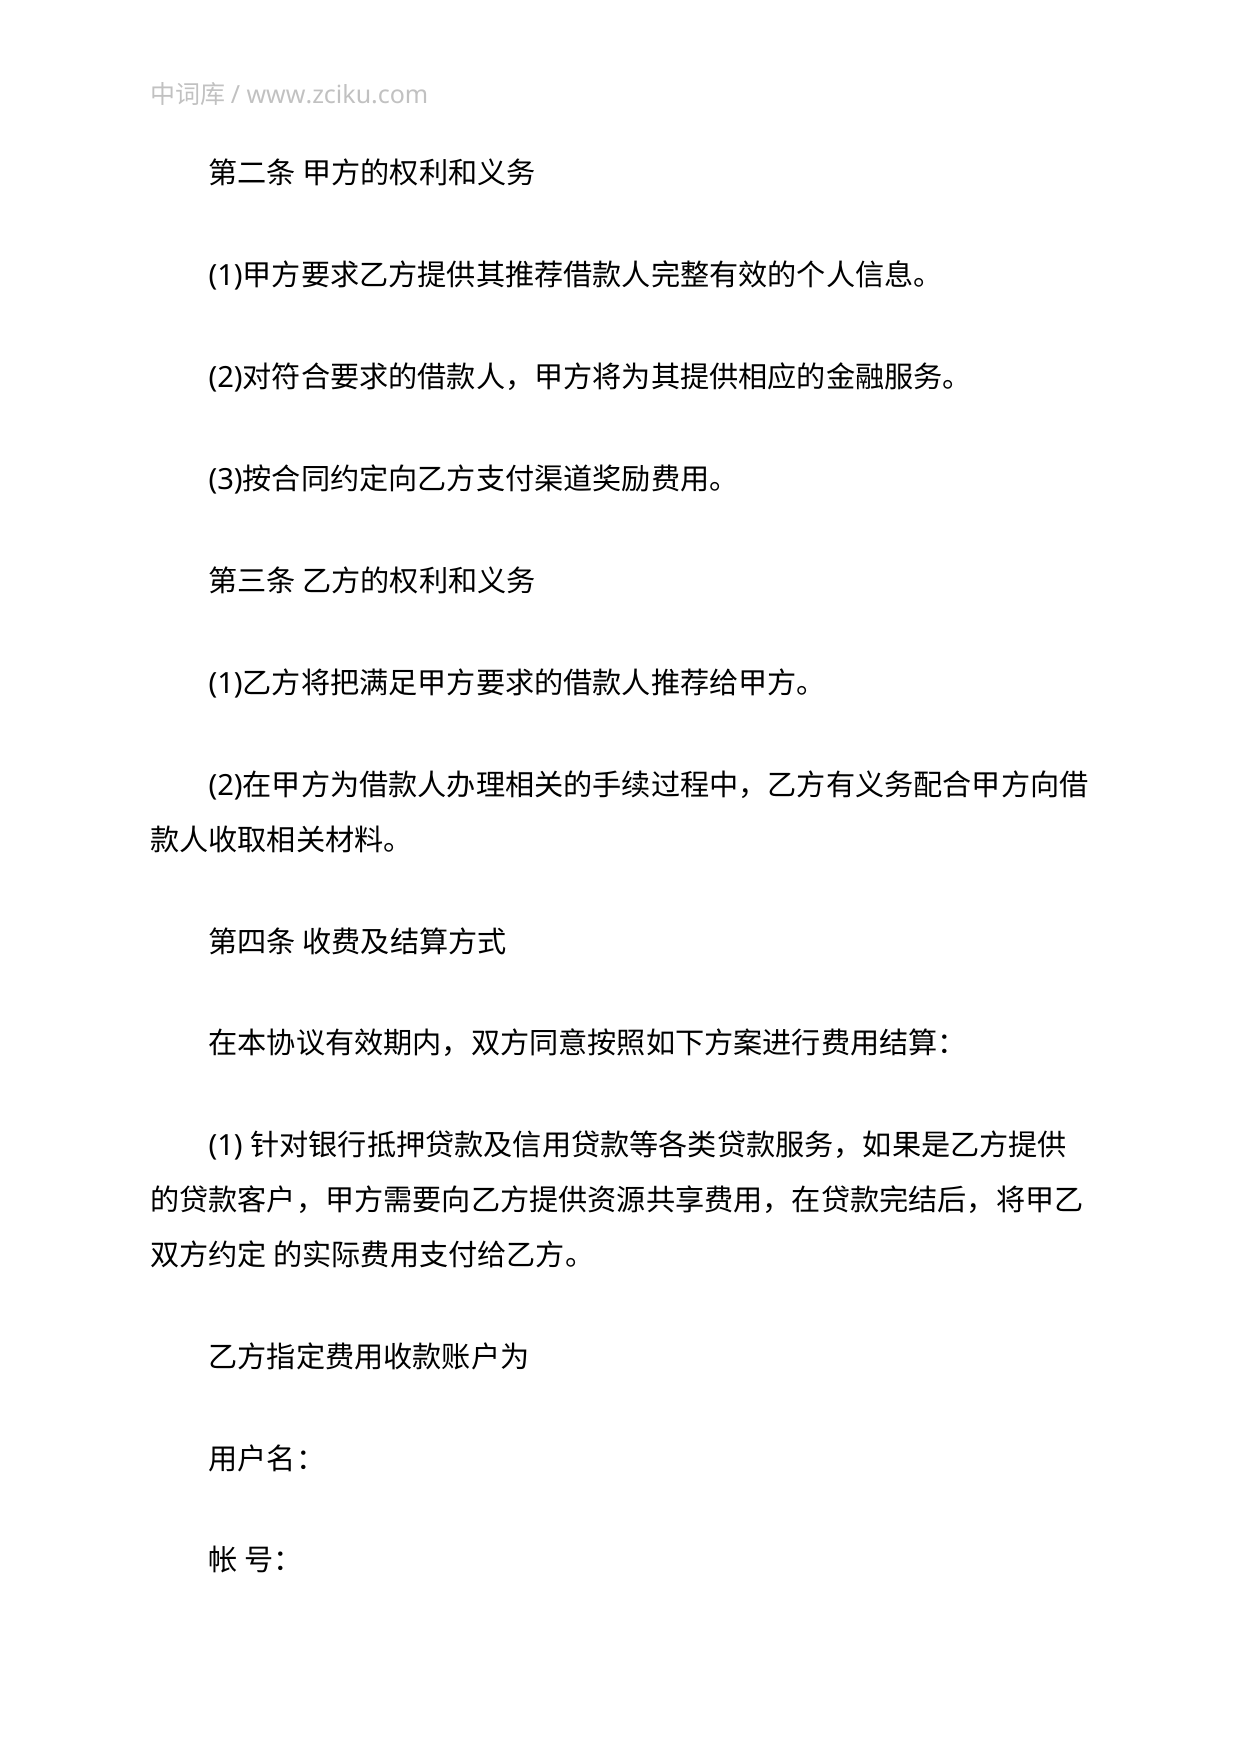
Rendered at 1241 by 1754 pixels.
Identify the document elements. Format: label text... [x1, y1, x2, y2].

text 第二条 甲方的权利和义务 [150, 150, 1090, 192]
text (1) 针对银行抵押贷款及信用贷款等各类贷款服务，如果是乙方提供的贷款客户，甲方需要向乙方提供资源共享费用，在贷款完结后，将甲乙双方约定 的实际费用支付给乙方。 [150, 1122, 1090, 1274]
text 第三条 乙方的权利和义务 [150, 558, 1090, 600]
text 用户名： [150, 1435, 1090, 1477]
text (2)在甲方为借款人办理相关的手续过程中，乙方有义务配合甲方向借款人收取相关材料。 [150, 761, 1090, 859]
text (2)对符合要求的借款人，甲方将为其提供相应的金融服务。 [150, 354, 1090, 396]
text (1)甲方要求乙方提供其推荐借款人完整有效的个人信息。 [150, 252, 1090, 294]
text 在本协议有效期内，双方同意按照如下方案进行费用结算： [150, 1020, 1090, 1062]
text (3)按合同约定向乙方支付渠道奖励费用。 [150, 456, 1090, 498]
text 乙方指定费用收款账户为 [150, 1333, 1090, 1376]
text (1)乙方将把满足甲方要求的借款人推荐给甲方。 [150, 659, 1090, 702]
text 第四条 收费及结算方式 [150, 918, 1090, 961]
text 帐 号： [150, 1537, 1090, 1579]
